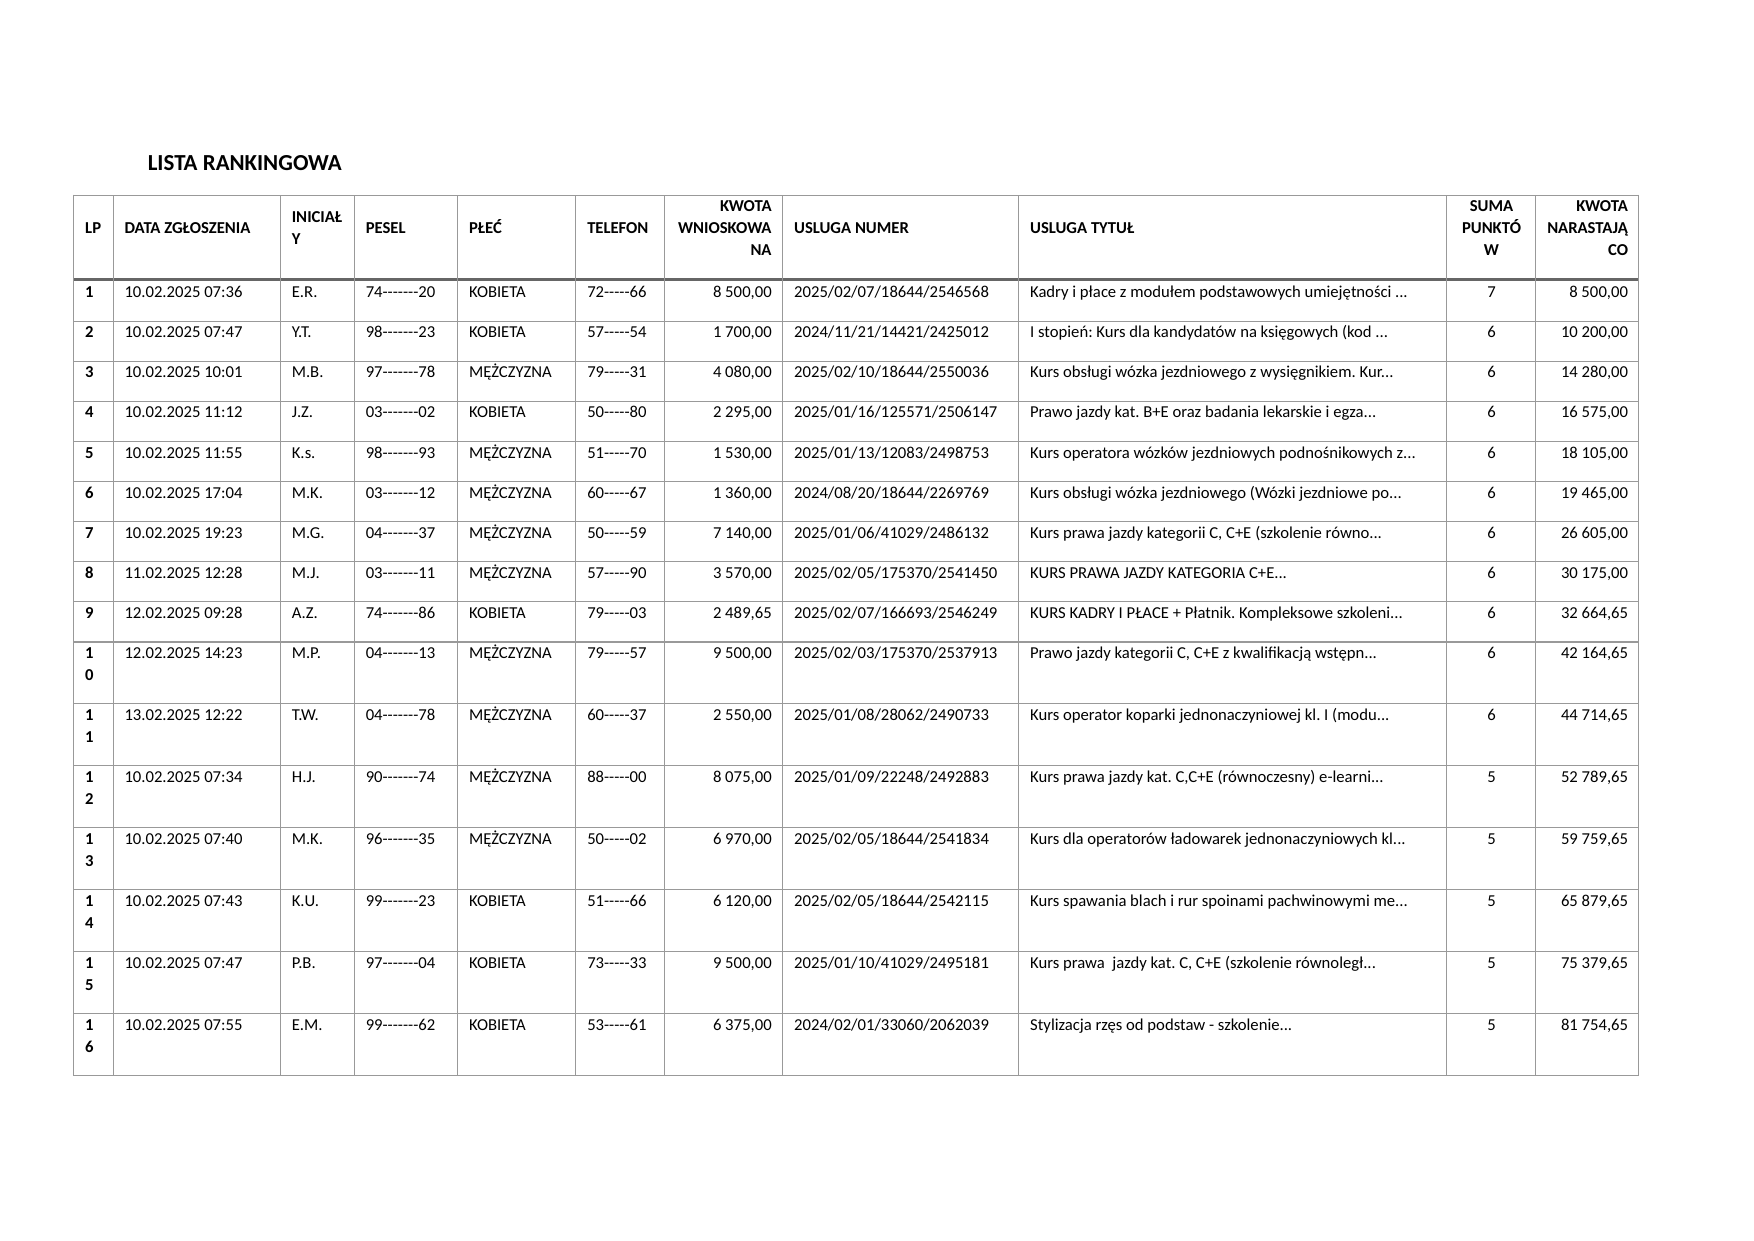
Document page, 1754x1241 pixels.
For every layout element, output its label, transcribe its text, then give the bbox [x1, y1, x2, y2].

table_cell 6 [1447, 322, 1535, 361]
table_cell 10.02.2025 07:36 [114, 281, 280, 321]
table_cell 2 489,65 [665, 602, 782, 641]
table_cell 7 140,00 [665, 522, 782, 561]
table_cell 6 [1447, 643, 1535, 703]
table_cell 8 500,00 [665, 281, 782, 321]
table_cell Kurs prawa jazdy kat. C, C+E (szkolenie równoległ... [1019, 952, 1446, 1013]
table_cell 03-------02 [355, 402, 457, 441]
table_cell 99-------23 [355, 890, 457, 951]
table_cell 1 [74, 281, 113, 321]
table_cell 6 [1447, 704, 1535, 765]
table_cell 04-------37 [355, 522, 457, 561]
table_cell 1 530,00 [665, 442, 782, 481]
table_cell 59 759,65 [1536, 828, 1638, 889]
table_cell 10.02.2025 11:55 [114, 442, 280, 481]
table_cell 8 500,00 [1536, 281, 1638, 321]
table_cell 14 280,00 [1536, 362, 1638, 401]
table_cell E.R. [281, 281, 354, 321]
table_cell 60-----67 [576, 482, 664, 521]
table_cell Kurs prawa jazdy kategorii C, C+E (szkolenie równo... [1019, 522, 1446, 561]
table_cell 7 [74, 522, 113, 561]
table_cell 12 [74, 766, 113, 827]
table_cell 4 [74, 402, 113, 441]
table_cell 5 [1447, 828, 1535, 889]
table_cell 6 [1447, 442, 1535, 481]
table_cell 10.02.2025 17:04 [114, 482, 280, 521]
table_cell 2025/01/06/41029/2486132 [783, 522, 1018, 561]
table_cell 50-----02 [576, 828, 664, 889]
table_cell 79-----31 [576, 362, 664, 401]
table_cell 03-------11 [355, 562, 457, 601]
table_cell 5 [74, 442, 113, 481]
table_cell MĘŻCZYZNA [458, 766, 575, 827]
table_cell MĘŻCZYZNA [458, 522, 575, 561]
table_cell Kadry i płace z modułem podstawowych umiejętności ... [1019, 281, 1446, 321]
table_cell 10.02.2025 07:47 [114, 952, 280, 1013]
table_cell M.P. [281, 643, 354, 703]
table_cell Kurs obsługi wózka jezdniowego z wysięgnikiem. Kur... [1019, 362, 1446, 401]
table_cell 10.02.2025 07:43 [114, 890, 280, 951]
table_cell KOBIETA [458, 402, 575, 441]
table_cell 57-----90 [576, 562, 664, 601]
table_cell 18 105,00 [1536, 442, 1638, 481]
table_cell 2025/01/08/28062/2490733 [783, 704, 1018, 765]
table_cell 2 550,00 [665, 704, 782, 765]
table_cell M.K. [281, 828, 354, 889]
table_cell 10 200,00 [1536, 322, 1638, 361]
table_cell 1 360,00 [665, 482, 782, 521]
table_cell 53-----61 [576, 1014, 664, 1075]
table_cell J.Z. [281, 402, 354, 441]
table_cell 42 164,65 [1536, 643, 1638, 703]
table_cell 11.02.2025 12:28 [114, 562, 280, 601]
table_cell KOBIETA [458, 890, 575, 951]
table_cell Kurs dla operatorów ładowarek jednonaczyniowych kl... [1019, 828, 1446, 889]
table_cell KOBIETA [458, 952, 575, 1013]
table_header DATA ZGŁOSZENIA [114, 196, 280, 278]
table_cell 9 500,00 [665, 643, 782, 703]
table_cell 8 075,00 [665, 766, 782, 827]
table_cell 97-------78 [355, 362, 457, 401]
table_cell M.K. [281, 482, 354, 521]
table_cell M.B. [281, 362, 354, 401]
table_header PŁEĆ [458, 196, 575, 278]
table_cell 30 175,00 [1536, 562, 1638, 601]
table_cell 2025/01/13/12083/2498753 [783, 442, 1018, 481]
table_header KWOTA WNIOSKOWANA [665, 196, 782, 278]
table_cell 13 [74, 828, 113, 889]
table_cell 04-------78 [355, 704, 457, 765]
table_cell 1 700,00 [665, 322, 782, 361]
table_cell 74-------20 [355, 281, 457, 321]
table_cell 5 [1447, 766, 1535, 827]
table_cell 60-----37 [576, 704, 664, 765]
table_cell Kurs operator koparki jednonaczyniowej kl. I (modu... [1019, 704, 1446, 765]
table_cell 2025/02/07/18644/2546568 [783, 281, 1018, 321]
table_cell KOBIETA [458, 281, 575, 321]
table_cell 97-------04 [355, 952, 457, 1013]
table_cell 2025/02/03/175370/2537913 [783, 643, 1018, 703]
table_header KWOTA NARASTAJĄCO [1536, 196, 1638, 278]
table_cell 6 [1447, 522, 1535, 561]
table_cell 5 [1447, 952, 1535, 1013]
table_cell 65 879,65 [1536, 890, 1638, 951]
table_cell 99-------62 [355, 1014, 457, 1075]
table_cell Kurs obsługi wózka jezdniowego (Wózki jezdniowe po... [1019, 482, 1446, 521]
table_cell 6 [1447, 602, 1535, 641]
table_cell MĘŻCZYZNA [458, 828, 575, 889]
table_cell MĘŻCZYZNA [458, 362, 575, 401]
table_cell 9 500,00 [665, 952, 782, 1013]
table_cell 72-----66 [576, 281, 664, 321]
table_cell 73-----33 [576, 952, 664, 1013]
table_cell KURS KADRY I PŁACE + Płatnik. Kompleksowe szkoleni... [1019, 602, 1446, 641]
table_cell Kurs spawania blach i rur spoinami pachwinowymi me... [1019, 890, 1446, 951]
table_cell 10.02.2025 10:01 [114, 362, 280, 401]
table_header SUMA PUNKTÓW [1447, 196, 1535, 278]
table_cell 3 570,00 [665, 562, 782, 601]
table_cell 6 [1447, 562, 1535, 601]
table_cell 2025/01/16/125571/2506147 [783, 402, 1018, 441]
table_cell 98-------93 [355, 442, 457, 481]
table_cell 81 754,65 [1536, 1014, 1638, 1075]
table_cell 52 789,65 [1536, 766, 1638, 827]
table_cell KOBIETA [458, 1014, 575, 1075]
table_cell 79-----03 [576, 602, 664, 641]
table_cell K.U. [281, 890, 354, 951]
table_cell 2025/02/10/18644/2550036 [783, 362, 1018, 401]
table_cell 2 [74, 322, 113, 361]
table_cell MĘŻCZYZNA [458, 442, 575, 481]
table_cell M.J. [281, 562, 354, 601]
table_cell 26 605,00 [1536, 522, 1638, 561]
table_cell 2 295,00 [665, 402, 782, 441]
table_cell 14 [74, 890, 113, 951]
table_cell 10.02.2025 11:12 [114, 402, 280, 441]
table_cell 10.02.2025 07:47 [114, 322, 280, 361]
table_cell 98-------23 [355, 322, 457, 361]
table_cell Prawo jazdy kategorii C, C+E z kwalifikacją wstępn... [1019, 643, 1446, 703]
table_cell 12.02.2025 14:23 [114, 643, 280, 703]
table_cell KURS PRAWA JAZDY KATEGORIA C+E... [1019, 562, 1446, 601]
table_cell Stylizacja rzęs od podstaw - szkolenie... [1019, 1014, 1446, 1075]
table_cell 74-------86 [355, 602, 457, 641]
table_cell 10.02.2025 07:34 [114, 766, 280, 827]
table_cell 50-----80 [576, 402, 664, 441]
table_cell 75 379,65 [1536, 952, 1638, 1013]
table_cell 9 [74, 602, 113, 641]
table_cell P.B. [281, 952, 354, 1013]
table_cell 2025/02/05/18644/2542115 [783, 890, 1018, 951]
table_cell 51-----70 [576, 442, 664, 481]
table_cell 2025/01/09/22248/2492883 [783, 766, 1018, 827]
table_cell 57-----54 [576, 322, 664, 361]
table_cell 3 [74, 362, 113, 401]
table_cell 2025/02/05/18644/2541834 [783, 828, 1018, 889]
table_cell 6 [1447, 482, 1535, 521]
table_header USLUGA TYTUŁ [1019, 196, 1446, 278]
table_cell 6 [1447, 362, 1535, 401]
table_cell Prawo jazdy kat. B+E oraz badania lekarskie i egza... [1019, 402, 1446, 441]
table_cell 4 080,00 [665, 362, 782, 401]
table_cell 6 970,00 [665, 828, 782, 889]
table_cell 6 120,00 [665, 890, 782, 951]
table_cell 2024/02/01/33060/2062039 [783, 1014, 1018, 1075]
table_cell 2025/01/10/41029/2495181 [783, 952, 1018, 1013]
table_cell MĘŻCZYZNA [458, 562, 575, 601]
table_cell T.W. [281, 704, 354, 765]
table_cell 79-----57 [576, 643, 664, 703]
table_cell 12.02.2025 09:28 [114, 602, 280, 641]
table_cell 6 [74, 482, 113, 521]
table_cell A.Z. [281, 602, 354, 641]
table_cell 88-----00 [576, 766, 664, 827]
table_cell MĘŻCZYZNA [458, 482, 575, 521]
table_header TELEFON [576, 196, 664, 278]
table_cell 10.02.2025 07:55 [114, 1014, 280, 1075]
table_cell Kurs prawa jazdy kat. C,C+E (równoczesny) e-learni... [1019, 766, 1446, 827]
table_cell 10.02.2025 07:40 [114, 828, 280, 889]
table_cell E.M. [281, 1014, 354, 1075]
table_cell KOBIETA [458, 322, 575, 361]
table_header PESEL [355, 196, 457, 278]
table_cell 96-------35 [355, 828, 457, 889]
table_cell 10.02.2025 19:23 [114, 522, 280, 561]
table_cell KOBIETA [458, 602, 575, 641]
table_header USLUGA NUMER [783, 196, 1018, 278]
table_cell 16 [74, 1014, 113, 1075]
table_cell 2024/08/20/18644/2269769 [783, 482, 1018, 521]
table_cell Kurs operatora wózków jezdniowych podnośnikowych z... [1019, 442, 1446, 481]
table_cell Y.T. [281, 322, 354, 361]
table_cell H.J. [281, 766, 354, 827]
table_cell 2024/11/21/14421/2425012 [783, 322, 1018, 361]
table_cell 16 575,00 [1536, 402, 1638, 441]
table_header LP [74, 196, 113, 278]
table_cell 5 [1447, 1014, 1535, 1075]
table_cell 13.02.2025 12:22 [114, 704, 280, 765]
table_cell 6 375,00 [665, 1014, 782, 1075]
table_cell 10 [74, 643, 113, 703]
table_cell 2025/02/05/175370/2541450 [783, 562, 1018, 601]
table_cell MĘŻCZYZNA [458, 643, 575, 703]
table_cell 6 [1447, 402, 1535, 441]
table_cell 11 [74, 704, 113, 765]
table_cell 15 [74, 952, 113, 1013]
table_cell 2025/02/07/166693/2546249 [783, 602, 1018, 641]
text LISTA RANKINGOWA [148, 148, 1606, 176]
table_cell 5 [1447, 890, 1535, 951]
table_cell 44 714,65 [1536, 704, 1638, 765]
table_cell 90-------74 [355, 766, 457, 827]
table_cell MĘŻCZYZNA [458, 704, 575, 765]
table_cell 04-------13 [355, 643, 457, 703]
table_cell I stopień: Kurs dla kandydatów na księgowych (kod ... [1019, 322, 1446, 361]
table_cell 32 664,65 [1536, 602, 1638, 641]
table_cell K.s. [281, 442, 354, 481]
table_cell 51-----66 [576, 890, 664, 951]
table_cell 7 [1447, 281, 1535, 321]
table_cell M.G. [281, 522, 354, 561]
table_cell 03-------12 [355, 482, 457, 521]
table_cell 8 [74, 562, 113, 601]
table_cell 50-----59 [576, 522, 664, 561]
table_cell 19 465,00 [1536, 482, 1638, 521]
table_header INICIAŁY [281, 196, 354, 278]
